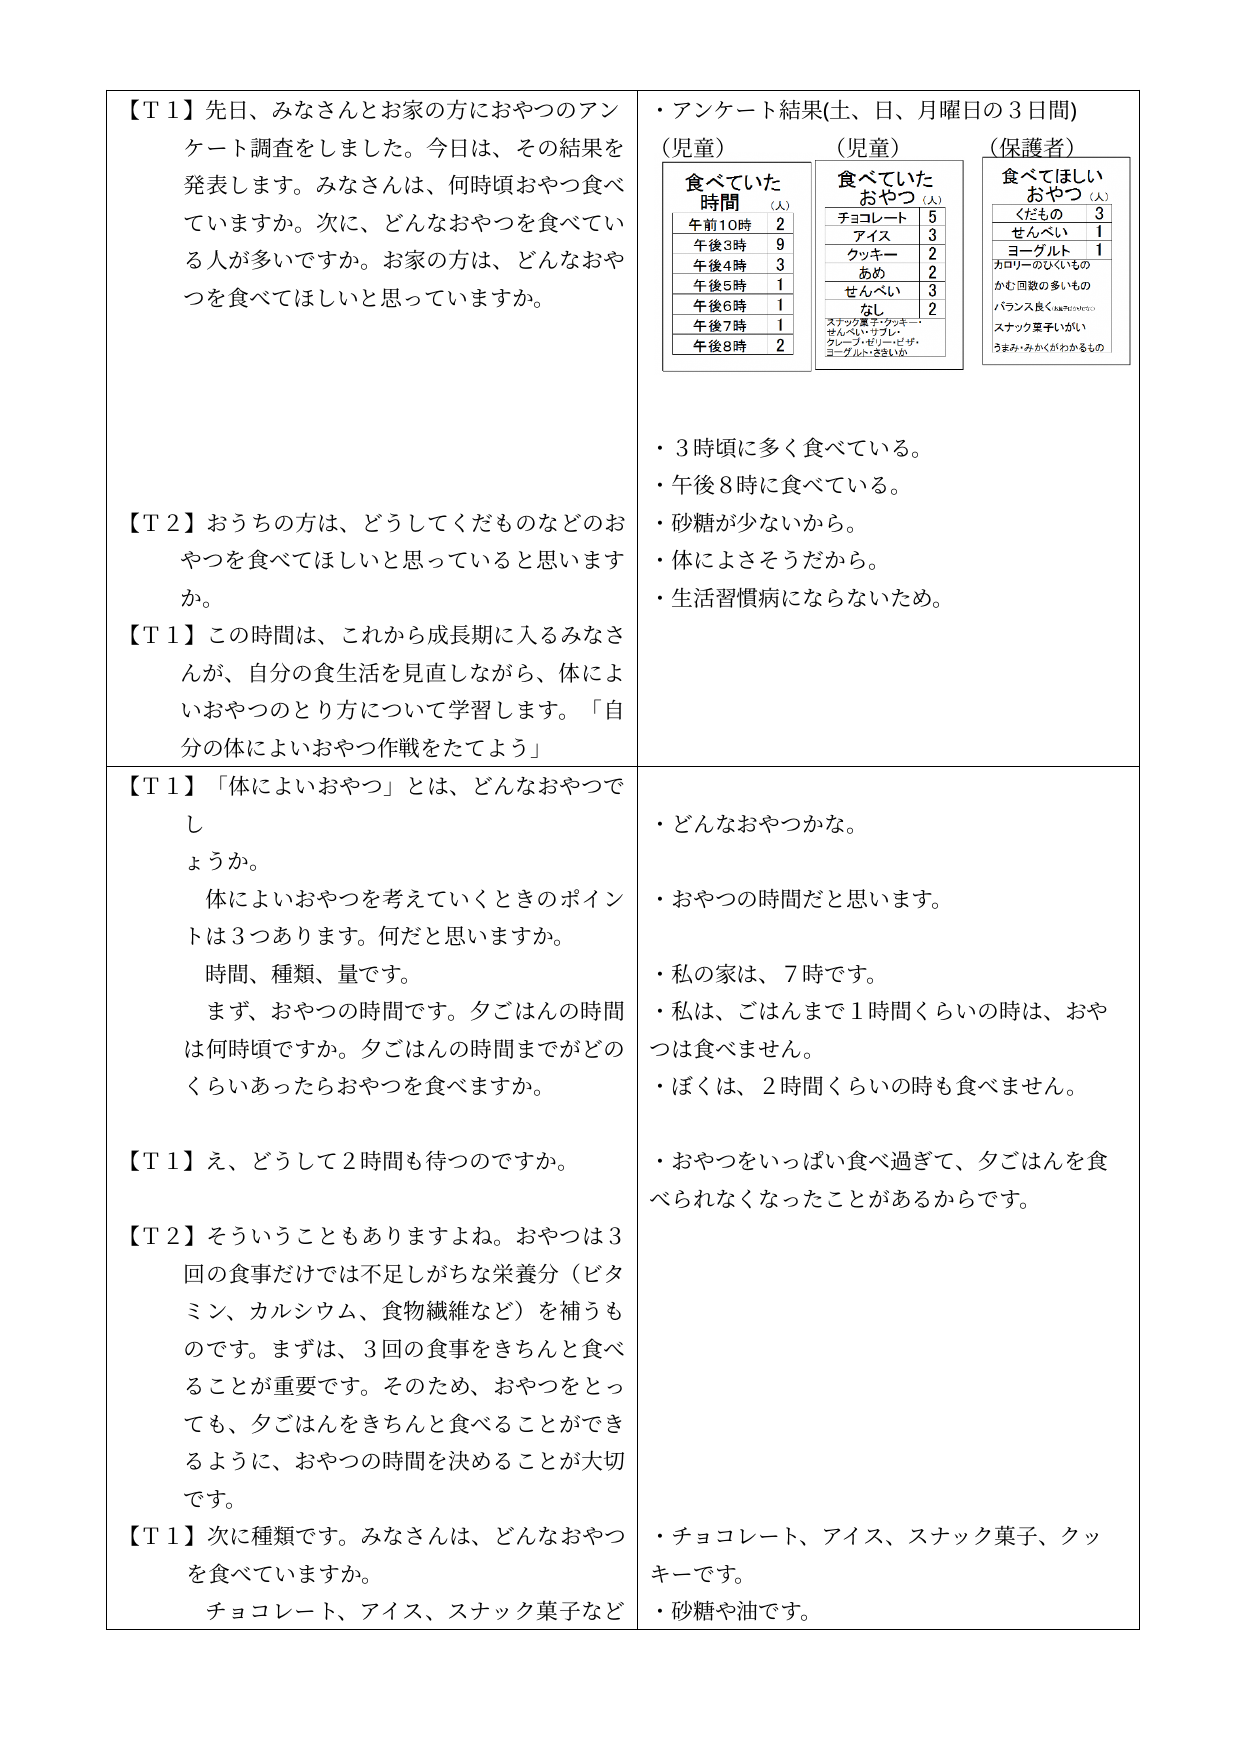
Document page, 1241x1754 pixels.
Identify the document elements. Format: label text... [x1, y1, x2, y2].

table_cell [107, 767, 637, 1629]
table_cell 【Ｔ１】先日、みなさんとお家の方におやつのアン ケート調査をしました。今日は、その結果を発表します。みなさんは、何時頃おやつ食べていますか。次に、どんなおやつを食べている人が多いですか。お家の方は、どんなおやつを食べてほしいと思っていますか。 【Ｔ２】おうちの方は、どうしてくだものなどのおやつを食べてほしいと思っていると思いますか。 【Ｔ１】この時間は、これから成長期に入るみなさんが、自分の食生活を見直しながら、体によいおやつのとり方について学習します。「自分の体によいおやつ作戦をたてよう」 [107, 91, 637, 766]
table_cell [638, 767, 1139, 1629]
table_cell ・アンケート結果(土、日、月曜日の３日間) （児童） （児童） （保護者） ・３時頃に多く食べている。 ・午後８時に食べている。 ・砂糖が少ないから。 ・体によさそうだから。 ・生活習慣病にならないため。 [638, 91, 1139, 766]
